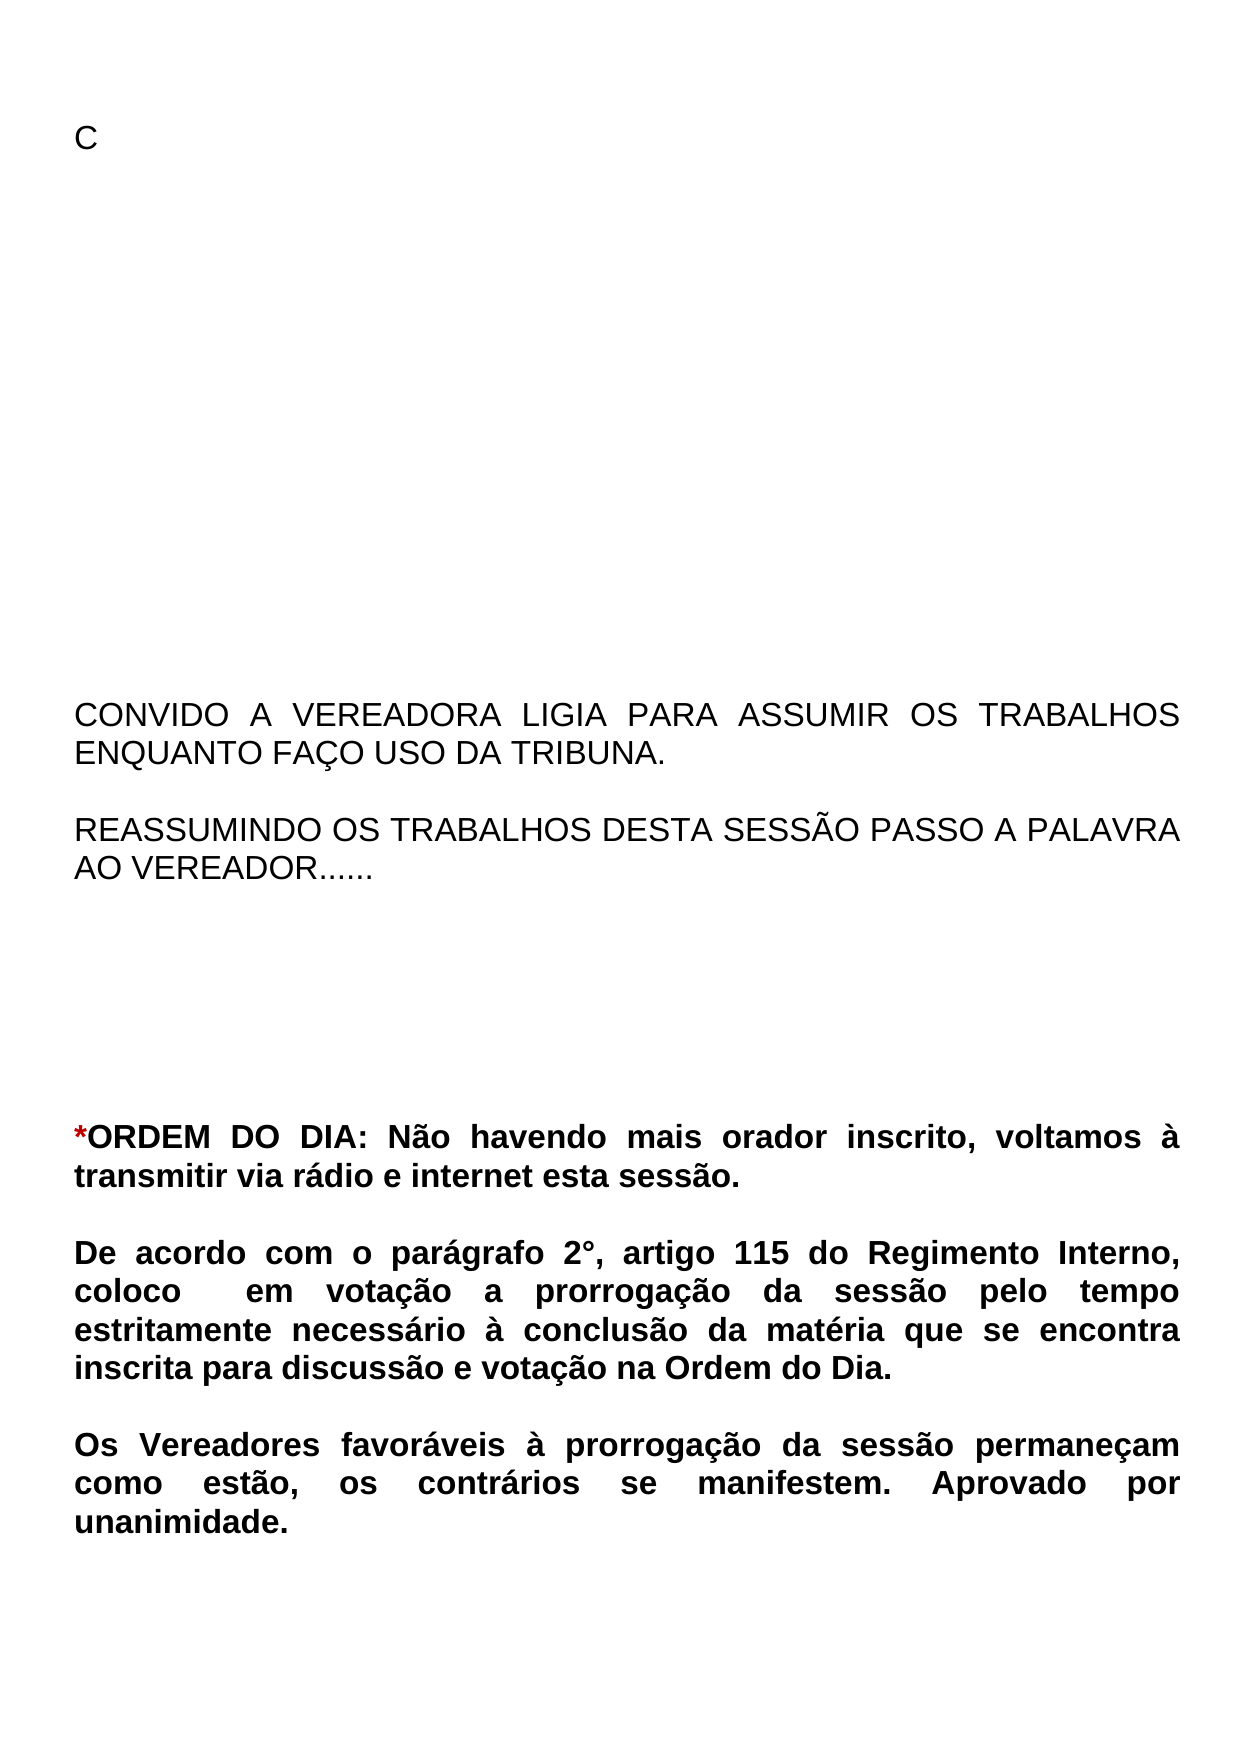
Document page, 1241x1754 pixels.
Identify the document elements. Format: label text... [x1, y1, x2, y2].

text REASSUMINDO OS TRABALHOS DESTA SESSÃO PASSO A PALAVRA AO VEREADOR...... [74, 810, 1181, 887]
text *ORDEM DO DIA: Não havendo mais orador inscrito, voltamos à transmitir via rádio e internet esta sessão. [74, 1117, 1181, 1194]
text CONVIDO A VEREADORA LIGIA PARA ASSUMIR OS TRABALHOS ENQUANTO FAÇO USO DA TRIBUNA. [74, 695, 1181, 772]
text De acordo com o parágrafo 2°, artigo 115 do Regimento Interno, coloco em votação a prorrogação da sessão pelo tempo estritamente necessário à conclusão da matéria que se encontra inscrita para discussão e votação na Ordem do Dia. [74, 1233, 1181, 1387]
text C [74, 118, 1181, 157]
text Os Vereadores favoráveis à prorrogação da sessão permaneçam como estão, os contrários se manifestem. Aprovado por unanimidade. [74, 1425, 1181, 1540]
